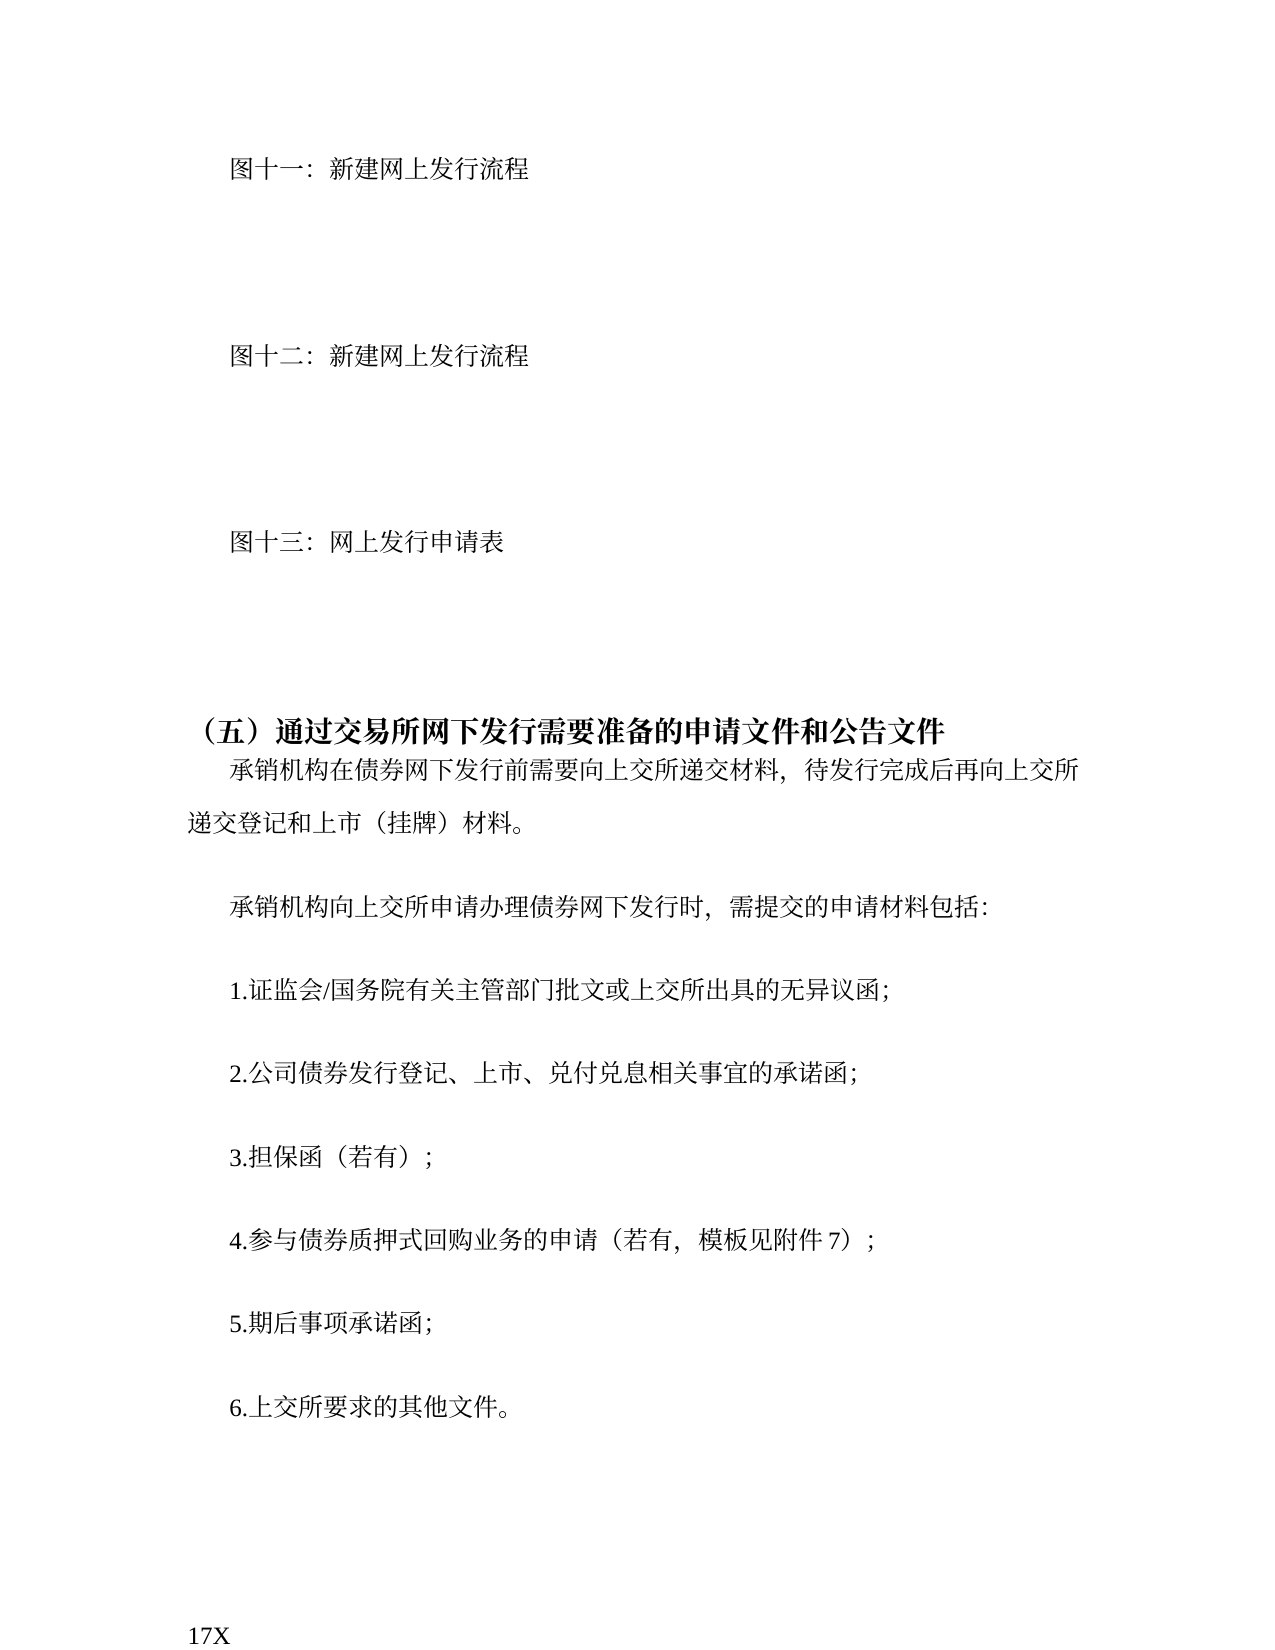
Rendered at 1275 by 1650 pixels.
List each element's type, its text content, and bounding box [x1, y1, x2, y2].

text 承销机构在债券网下发行前需要向上交所递交材料，待发行完成后再向上交所递交登记和上市（挂牌）材料。 [187, 750, 1087, 840]
text 2.公司债券发行登记、上市、兑付兑息相关事宜的承诺函； [187, 1054, 1087, 1090]
text 3.担保函（若有）； [187, 1137, 1087, 1173]
text 图十三：网上发行申请表 [187, 522, 1087, 558]
text 图十一：新建网上发行流程 [187, 150, 1087, 186]
text 1.证监会/国务院有关主管部门批文或上交所出具的无异议函； [187, 971, 1087, 1007]
text 4.参与债券质押式回购业务的申请（若有，模板见附件7）； [187, 1221, 1087, 1257]
text 承销机构向上交所申请办理债券网下发行时，需提交的申请材料包括： [187, 887, 1087, 923]
text 6.上交所要求的其他文件。 [187, 1387, 1087, 1423]
text 5.期后事项承诺函； [187, 1304, 1087, 1340]
text 图十二：新建网上发行流程 [187, 336, 1087, 372]
